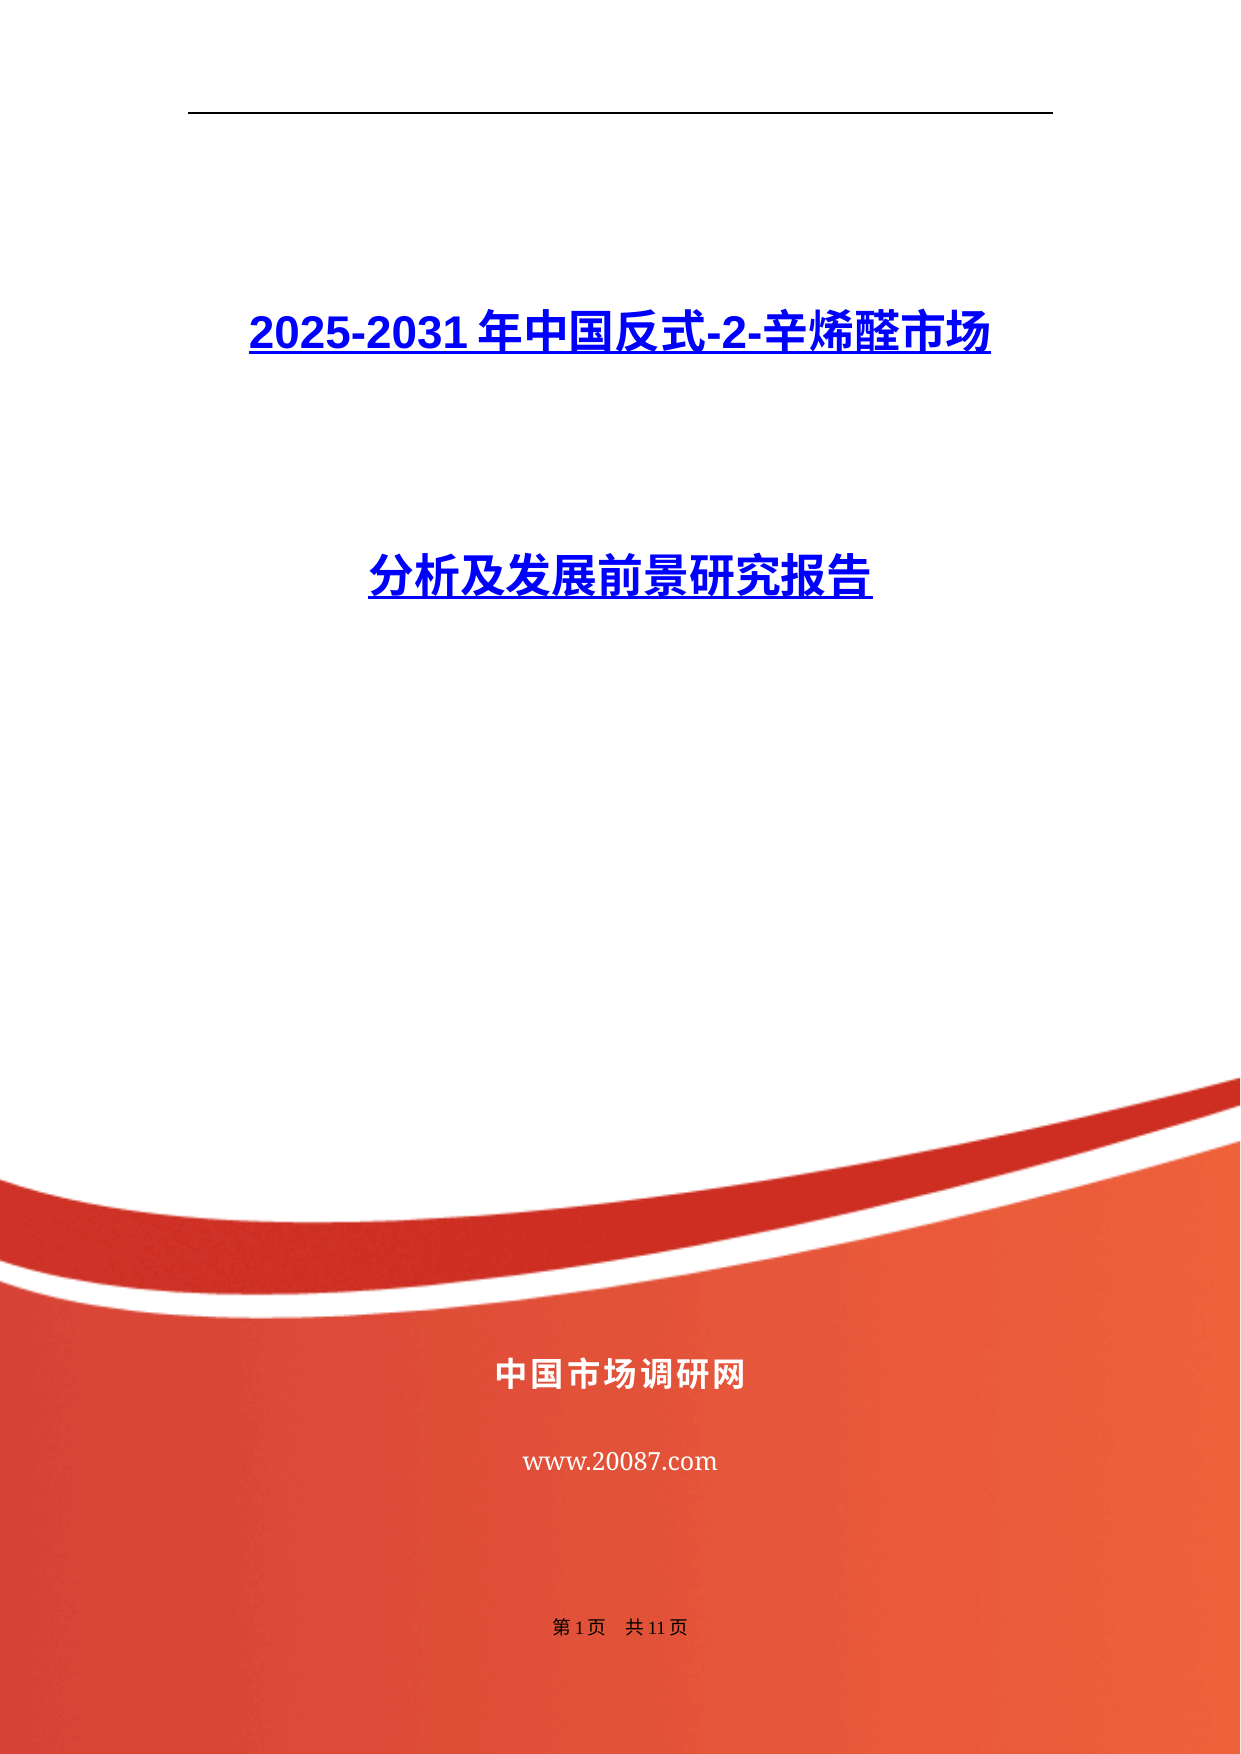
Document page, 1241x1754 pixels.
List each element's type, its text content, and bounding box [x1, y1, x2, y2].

text www.20087.com [187, 1428, 1053, 1493]
table_header 2025-2031年中国反式-2-辛烯醛市场分析及发展前景研究报告 [188, 207, 1053, 773]
picture [0, 1006, 1241, 1754]
subtitle 中国市场调研网 [187, 1339, 1053, 1404]
